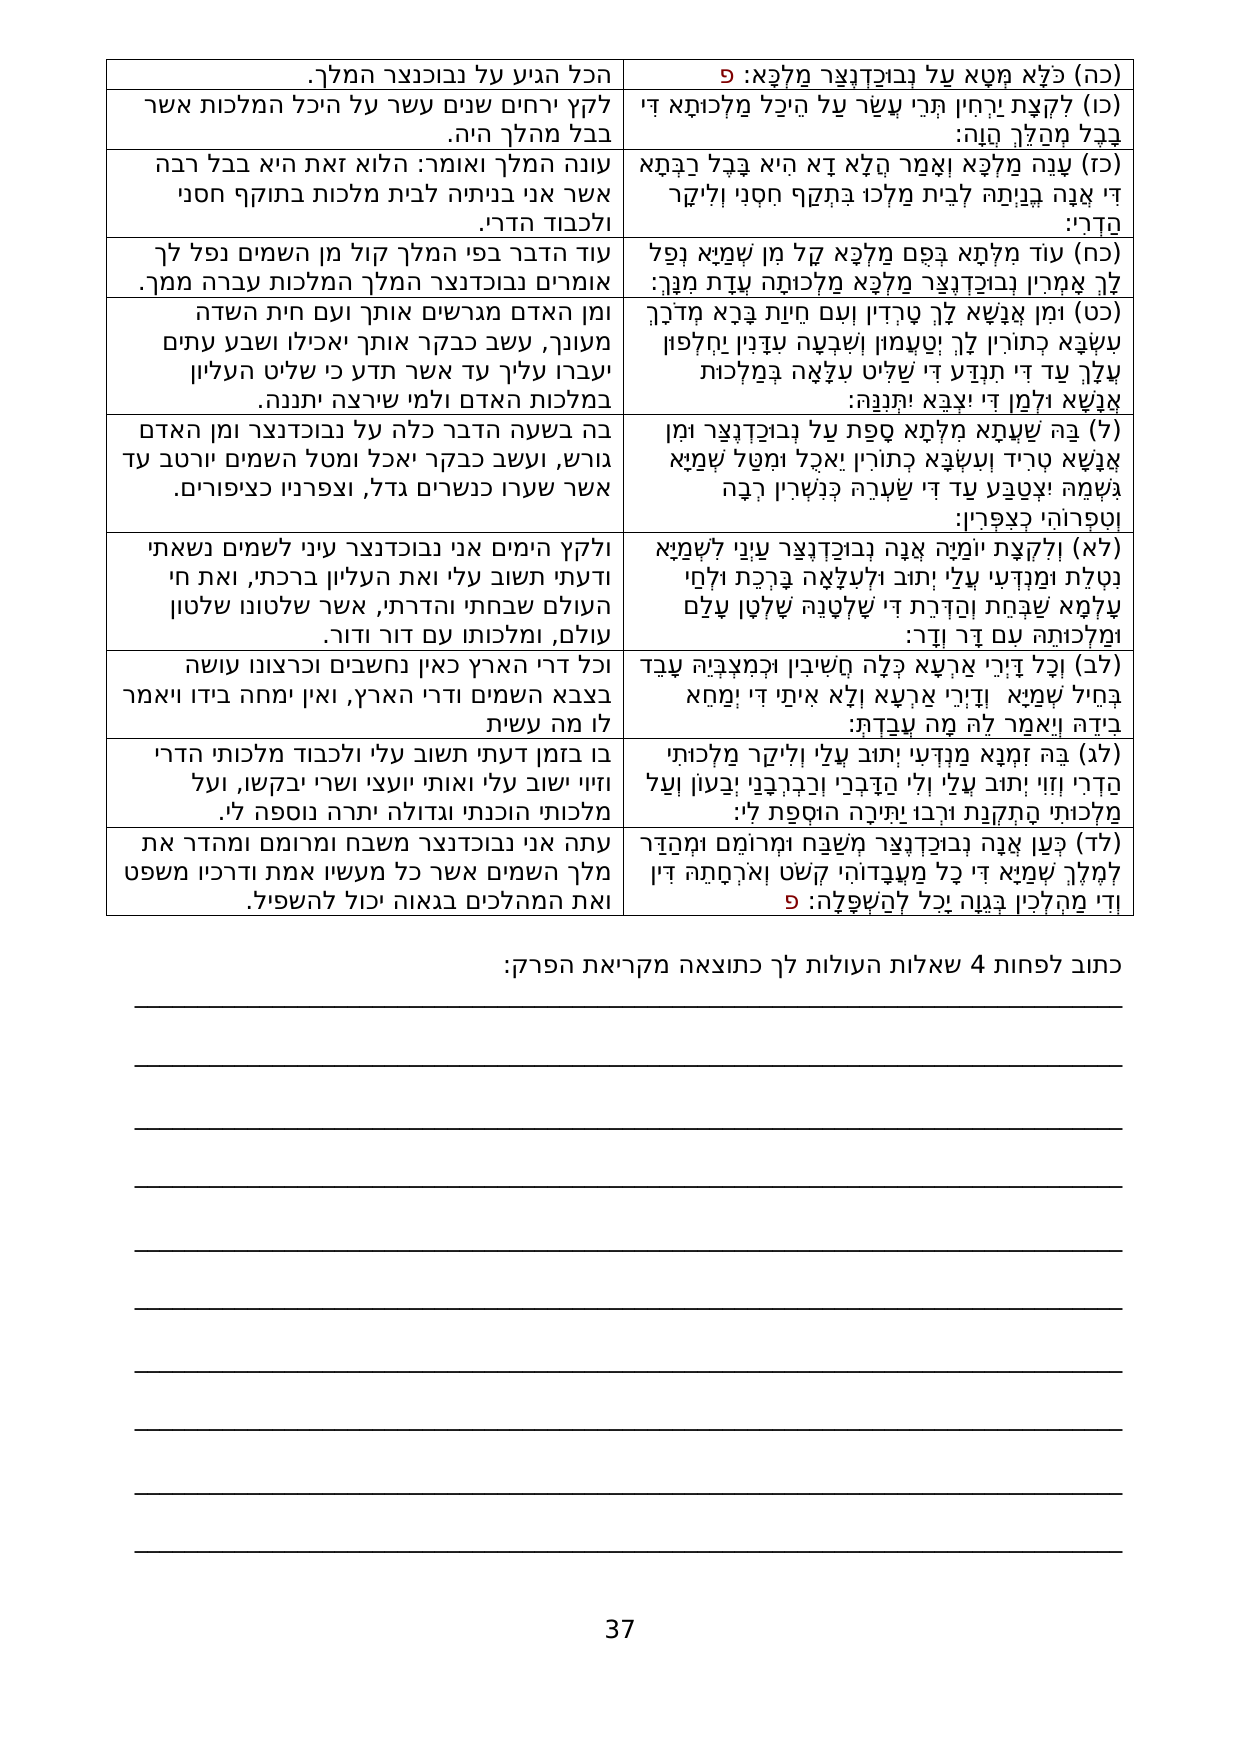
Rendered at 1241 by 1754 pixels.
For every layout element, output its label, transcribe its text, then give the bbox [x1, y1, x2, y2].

table_cell עוד הדבר בפי המלך קול מן השמים נפל לך אומרים נבוכדנצר המלך המלכות עברה ממך. [107, 238, 623, 297]
table_cell (כו) לִקְצָת יַרְחִין תְּרֵי עֲשַׂר עַל הֵיכַל מַלְכוּתָא דִּי בָבֶל מְהַלֵּךְ הֲוָה: [624, 90, 1133, 149]
table_cell (לד) כְּעַן אֲנָה נְבוּכַדְנֶצַּר מְשַׁבַּח וּמְרוֹמֵם וּמְהַדַּר לְמֶלֶךְ שְׁמַיָּא דִּי כָל מַעֲבָדוֹהִי קְשֹׁט וְאֹרְחָתֵהּ דִּין וְדִי מַהְלְכִין בְּגֵוָה יָכִל לְהַשְׁפָּלָה: פ [624, 828, 1133, 915]
table_cell (ל) בַּהּ שַׁעֲתָא מִלְּתָא סָפַת עַל נְבוּכַדְנֶצַּר וּמִן אֲנָשָׁא טְרִיד וְעִשְׂבָּא כְתוֹרִין יֵאכֻל וּמִטַּל שְׁמַיָּא גִּשְׁמֵהּ יִצְטַבַּע עַד דִּי שַׂעְרֵהּ כְּנִשְׁרִין רְבָה וְטִפְרוֹהִי כְצִפְּרִין: [624, 415, 1133, 532]
text _______________________________________________________________________________ _______________________________________________________________________________ [118, 1223, 1122, 1310]
table_cell ולקץ הימים אני נבוכדנצר עיני לשמים נשאתי ודעתי תשוב עלי ואת העליון ברכתי, ואת חי העולם שבחתי והדרתי, אשר שלטונו שלטון עולם, ומלכותו עם דור ודור. [107, 533, 623, 650]
table_cell בה בשעה הדבר כלה על נבוכדנצר ומן האדם גורש, ועשב כבקר יאכל ומטל השמים יורטב עד אשר שערו כנשרים גדל, וצפרניו כציפורים. [107, 415, 623, 532]
table_cell וכל דרי הארץ כאין נחשבים וכרצונו עושה בצבא השמים ודרי הארץ, ואין ימחה בידו ויאמר לו מה עשית [107, 651, 623, 738]
table_cell (לב) וְכָל דָּיְרֵי אַרְעָא כְּלָה חֲשִׁיבִין וּכְמִצְבְּיֵהּ עָבֵד בְּחֵיל שְׁמַיָּא וְדָיְרֵי אַרְעָא וְלָא אִיתַי דִּי יְמַחֵא בִידֵהּ וְיֵאמַר לֵהּ מָה עֲבַדְתְּ: [624, 651, 1133, 738]
table_cell הכל הגיע על נבוכנצר המלך. [107, 60, 623, 89]
text _______________________________________________________________________________ _______________________________________________________________________________ [118, 1101, 1122, 1189]
text כתוב לפחות 4 שאלות העולות לך כתוצאה מקריאת הפרק: [118, 950, 1122, 979]
text _______________________________________________________________________________ _______________________________________________________________________________ [118, 1344, 1122, 1432]
table_cell ומן האדם מגרשים אותך ועם חית השדה מעונך, עשב כבקר אותך יאכילו ושבע עתים יעברו עליך עד אשר תדע כי שליט העליון במלכות האדם ולמי שירצה יתננה. [107, 298, 623, 414]
table_cell עתה אני נבוכדנצר משבח ומרומם ומהדר את מלך השמים אשר כל מעשיו אמת ודרכיו משפט ואת המהלכים בגאוה יכול להשפיל. [107, 828, 623, 915]
table_cell (כה) כֹּלָּא מְּטָא עַל נְבוּכַדְנֶצַּר מַלְכָּא: פ [624, 60, 1133, 89]
table_cell (כח) עוֹד מִלְּתָא בְּפֻם מַלְכָּא קָל מִן שְׁמַיָּא נְפַל לָךְ אָמְרִין נְבוּכַדְנֶצַּר מַלְכָּא מַלְכוּתָה עֲדָת מִנָּךְ: [624, 238, 1133, 297]
table_cell (כז) עָנֵה מַלְכָּא וְאָמַר הֲלָא דָא הִיא בָּבֶל רַבְּתָא דִּי אֲנָה בֱנַיְתַהּ לְבֵית מַלְכוּ בִּתְקַף חִסְנִי וְלִיקָר הַדְרִי: [624, 150, 1133, 237]
table_cell עונה המלך ואומר: הלוא זאת היא בבל רבה אשר אני בניתיה לבית מלכות בתוקף חסני ולכבוד הדרי. [107, 150, 623, 237]
table_cell בו בזמן דעתי תשוב עלי ולכבוד מלכותי הדרי וזיוי ישוב עלי ואותי יועצי ושרי יבקשו, ועל מלכותי הוכנתי וגדולה יתרה נוספה לי. [107, 739, 623, 827]
table_cell (לא) וְלִקְצָת יוֹמַיָּה אֲנָה נְבוּכַדְנֶצַּר עַיְנַי לִשְׁמַיָּא נִטְלֵת וּמַנְדְּעִי עֲלַי יְתוּב וּלְעִלָּאָה בָּרְכֵת וּלְחַי עָלְמָא שַׁבְּחֵת וְהַדְּרֵת דִּי שָׁלְטָנֵהּ שָׁלְטָן עָלַם וּמַלְכוּתֵהּ עִם דָּר וְדָר: [624, 533, 1133, 650]
text _______________________________________________________________________________ _______________________________________________________________________________ [118, 1466, 1122, 1553]
table_cell לקץ ירחים שנים עשר על היכל המלכות אשר בבל מהלך היה. [107, 90, 623, 149]
table_cell (לג) בֵּהּ זִמְנָא מַנְדְּעִי יְתוּב עֲלַי וְלִיקַר מַלְכוּתִי הַדְרִי וְזִוִי יְתוּב עֲלַי וְלִי הַדָּבְרַי וְרַבְרְבָנַי יְבַעוֹן וְעַל מַלְכוּתִי הָתְקְנַת וּרְבוּ יַתִּירָה הוּסְפַת לִי: [624, 739, 1133, 827]
table_cell (כט) וּמִן אֲנָשָׁא לָךְ טָרְדִין וְעִם חֵיוַת בָּרָא מְדֹרָךְ עִשְׂבָּא כְתוֹרִין לָךְ יְטַעֲמוּן וְשִׁבְעָה עִדָּנִין יַחְלְפוּן עֲלָךְ עַד דִּי תִנְדַּע דִּי שַׁלִּיט עִלָּאָה בְּמַלְכוּת אֲנָשָׁא וּלְמַן דִּי יִצְבֵּא יִתְּנִנַּהּ: [624, 298, 1133, 414]
text _______________________________________________________________________________ _______________________________________________________________________________ [118, 979, 1122, 1067]
